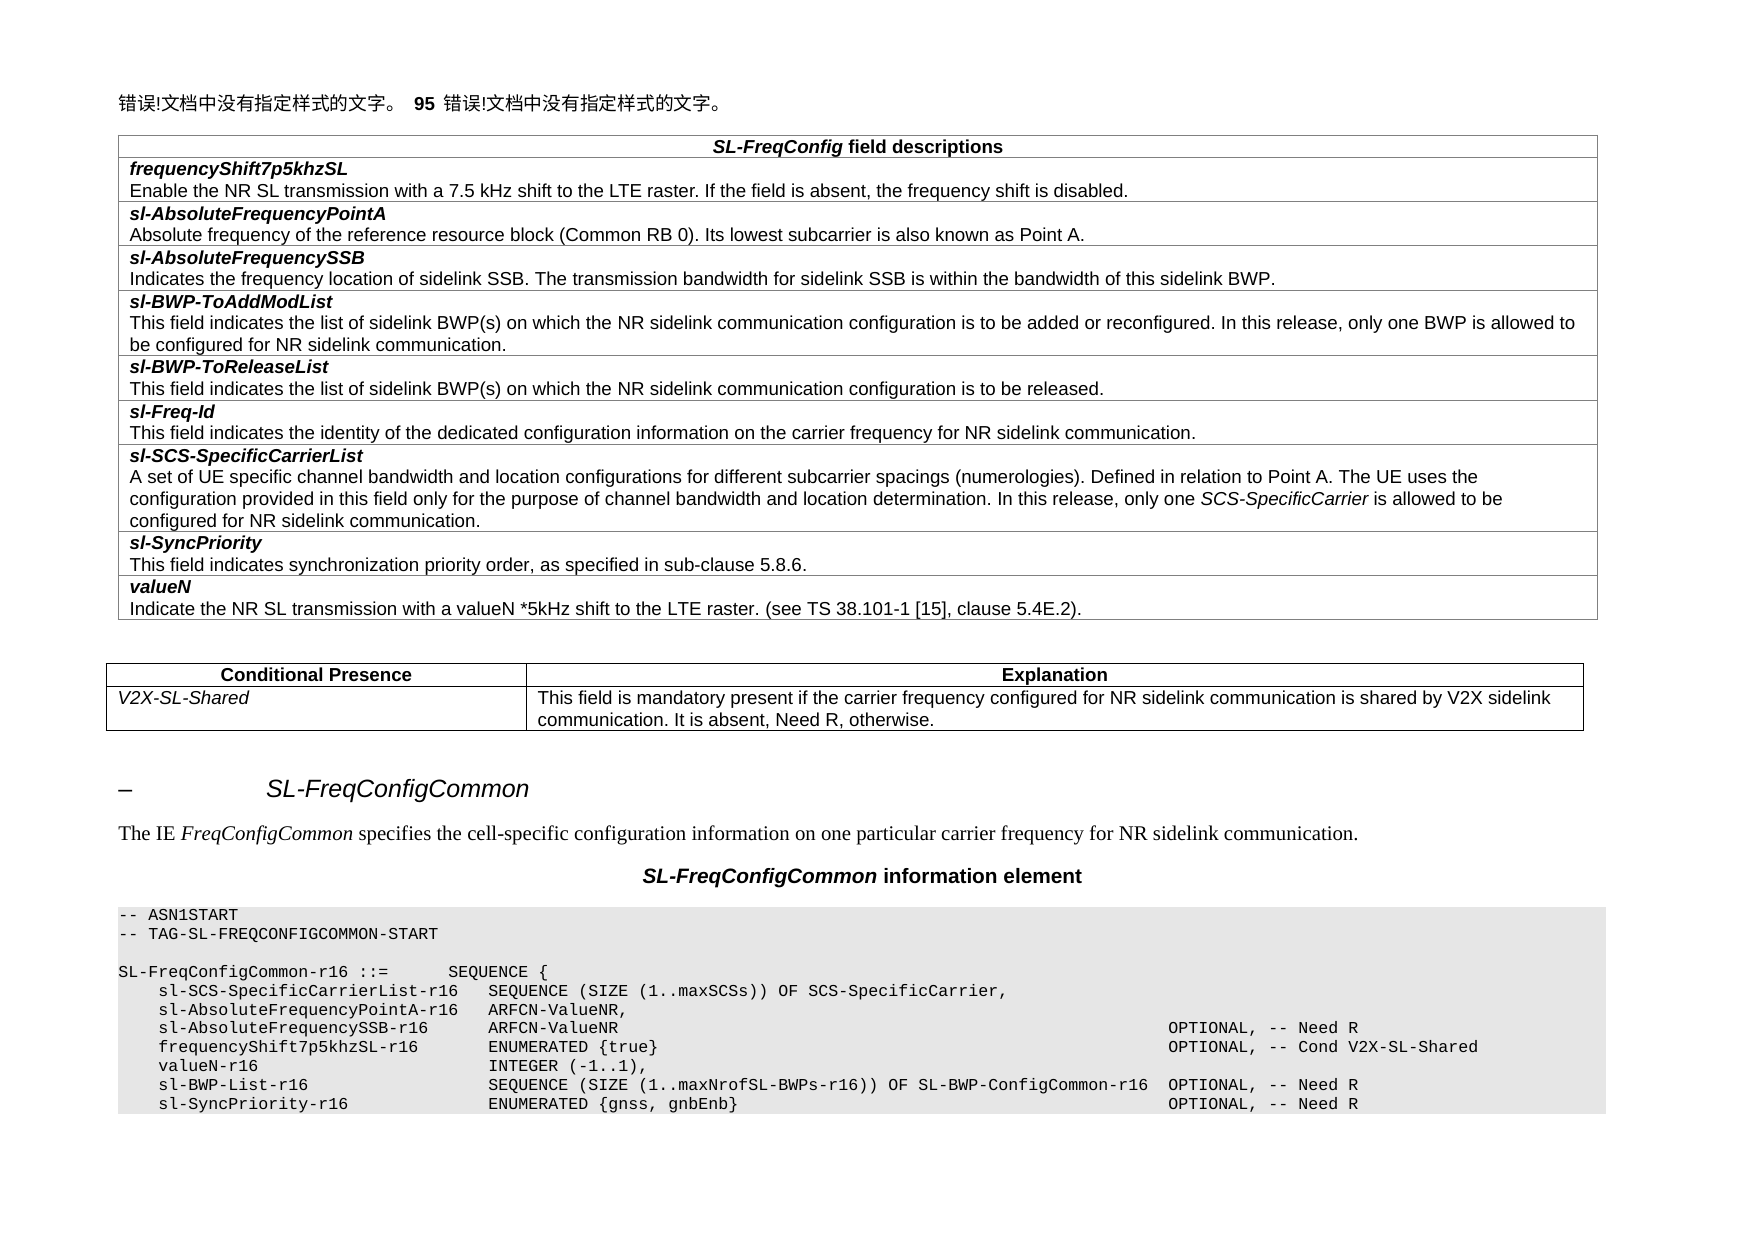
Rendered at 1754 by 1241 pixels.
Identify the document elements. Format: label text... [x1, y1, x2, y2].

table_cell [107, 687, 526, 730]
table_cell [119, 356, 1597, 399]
text -- TAG-SL-FREQCONFIGCOMMON-START [118, 926, 1606, 944]
text sl-SCS-SpecificCarrierList-r16 SEQUENCE (SIZE (1..maxSCSs)) OF SCS-SpecificCarrier, [118, 982, 1606, 1001]
text SL-FreqConfigCommon information element [118, 864, 1606, 888]
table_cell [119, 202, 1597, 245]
text sl-AbsoluteFrequencyPointA-r16 ARFCN-ValueNR, [118, 1001, 1606, 1020]
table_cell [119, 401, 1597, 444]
text -- ASN1START [118, 907, 1606, 926]
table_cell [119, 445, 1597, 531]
text sl-SyncPriority-r16 ENUMERATED {gnss, gnbEnb} OPTIONAL, -- Need R [118, 1095, 1606, 1114]
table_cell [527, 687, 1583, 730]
text frequencyShift7p5khzSL-r16 ENUMERATED {true} OPTIONAL, -- Cond V2X-SL-Shared [118, 1039, 1606, 1058]
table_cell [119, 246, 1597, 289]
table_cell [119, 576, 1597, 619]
text sl-BWP-List-r16 SEQUENCE (SIZE (1..maxNrofSL-BWPs-r16)) OF SL-BWP-ConfigCommon-r16 OPTIONAL, -- Need R [118, 1076, 1606, 1095]
text SL-FreqConfigCommon-r16 ::= SEQUENCE { [118, 963, 1606, 982]
text valueN-r16 INTEGER (-1..1), [118, 1058, 1606, 1076]
text sl-AbsoluteFrequencySSB-r16 ARFCN-ValueNR OPTIONAL, -- Need R [118, 1020, 1606, 1039]
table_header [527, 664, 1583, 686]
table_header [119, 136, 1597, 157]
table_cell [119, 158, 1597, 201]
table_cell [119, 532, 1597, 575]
subtitle – SL-FreqConfigCommon [118, 774, 1606, 802]
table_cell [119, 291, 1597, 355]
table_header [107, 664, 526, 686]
text The IE FreqConfigCommon specifies the cell-specific configuration information on one particular carrier frequency for NR sidelink communication. [118, 821, 1606, 845]
